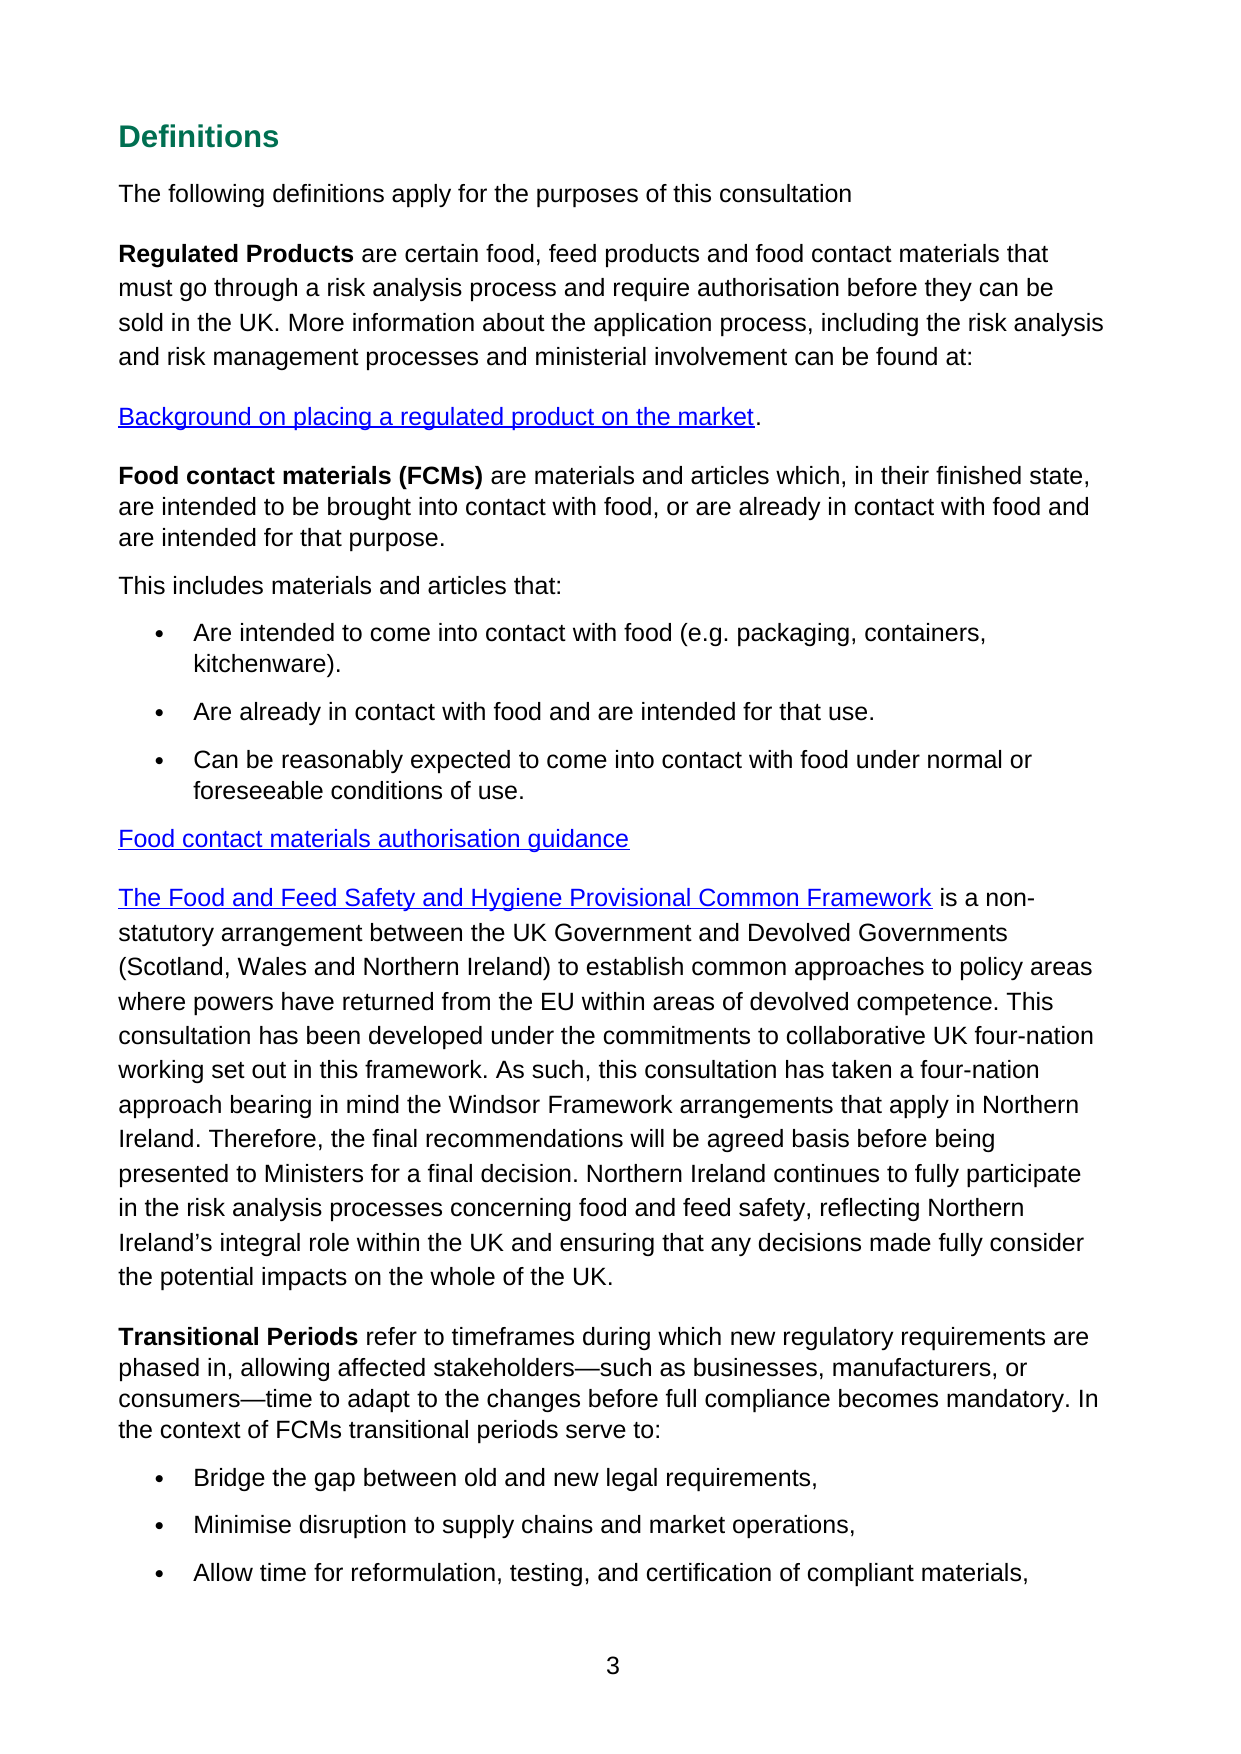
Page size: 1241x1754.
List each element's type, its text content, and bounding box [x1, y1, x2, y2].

text Regulated Products are certain food, feed products and food contact materials that must go through a risk analysis process and require authorisation before they can be sold in the UK. More information about the application process, including the risk analysis and risk management processes and ministerial involvement can be found at: [118, 238, 1107, 371]
text Food contact materials (FCMs) are materials and articles which, in their finished state, are intended to be brought into contact with food, or are already in contact with food and are intended for that purpose. [118, 461, 1107, 552]
text Food contact materials authorisation guidance [118, 824, 1107, 852]
list Are intended to come into contact with food (e.g. packaging, containers, kitchenware). [156, 618, 1107, 678]
list Minimise disruption to supply chains and market operations, [156, 1510, 1107, 1539]
text Background on placing a regulated product on the market. [118, 401, 1107, 430]
text The Food and Feed Safety and Hygiene Provisional Common Framework is a non-statutory arrangement between the UK Government and Devolved Governments (Scotland, Wales and Northern Ireland) to establish common approaches to policy areas where powers have returned from the EU within areas of devolved competence. This consultation has been developed under the commitments to collaborative UK four-nation working set out in this framework. As such, this consultation has taken a four-nation approach bearing in mind the Windsor Framework arrangements that apply in Northern Ireland. Therefore, the final recommendations will be agreed basis before being presented to Ministers for a final decision. Northern Ireland continues to fully participate in the risk analysis processes concerning food and feed safety, reflecting Northern Ireland’s integral role within the UK and ensuring that any decisions made fully consider the potential impacts on the whole of the UK. [118, 883, 1107, 1291]
text Transitional Periods refer to timeframes during which new regulatory requirements are phased in, allowing affected stakeholders—such as businesses, manufacturers, or consumers—time to adapt to the changes before full compliance becomes mandatory. In the context of FCMs transitional periods serve to: [118, 1322, 1107, 1444]
list Bridge the gap between old and new legal requirements, [156, 1463, 1107, 1491]
list Can be reasonably expected to come into contact with food under normal or foreseeable conditions of use. [156, 745, 1107, 805]
list Allow time for reformulation, testing, and certification of compliant materials, [156, 1558, 1107, 1587]
list Are already in contact with food and are intended for that use. [156, 697, 1107, 726]
subtitle Definitions [118, 118, 1107, 154]
text The following definitions apply for the purposes of this consultation [118, 179, 1107, 208]
text This includes materials and articles that: [118, 571, 1107, 599]
